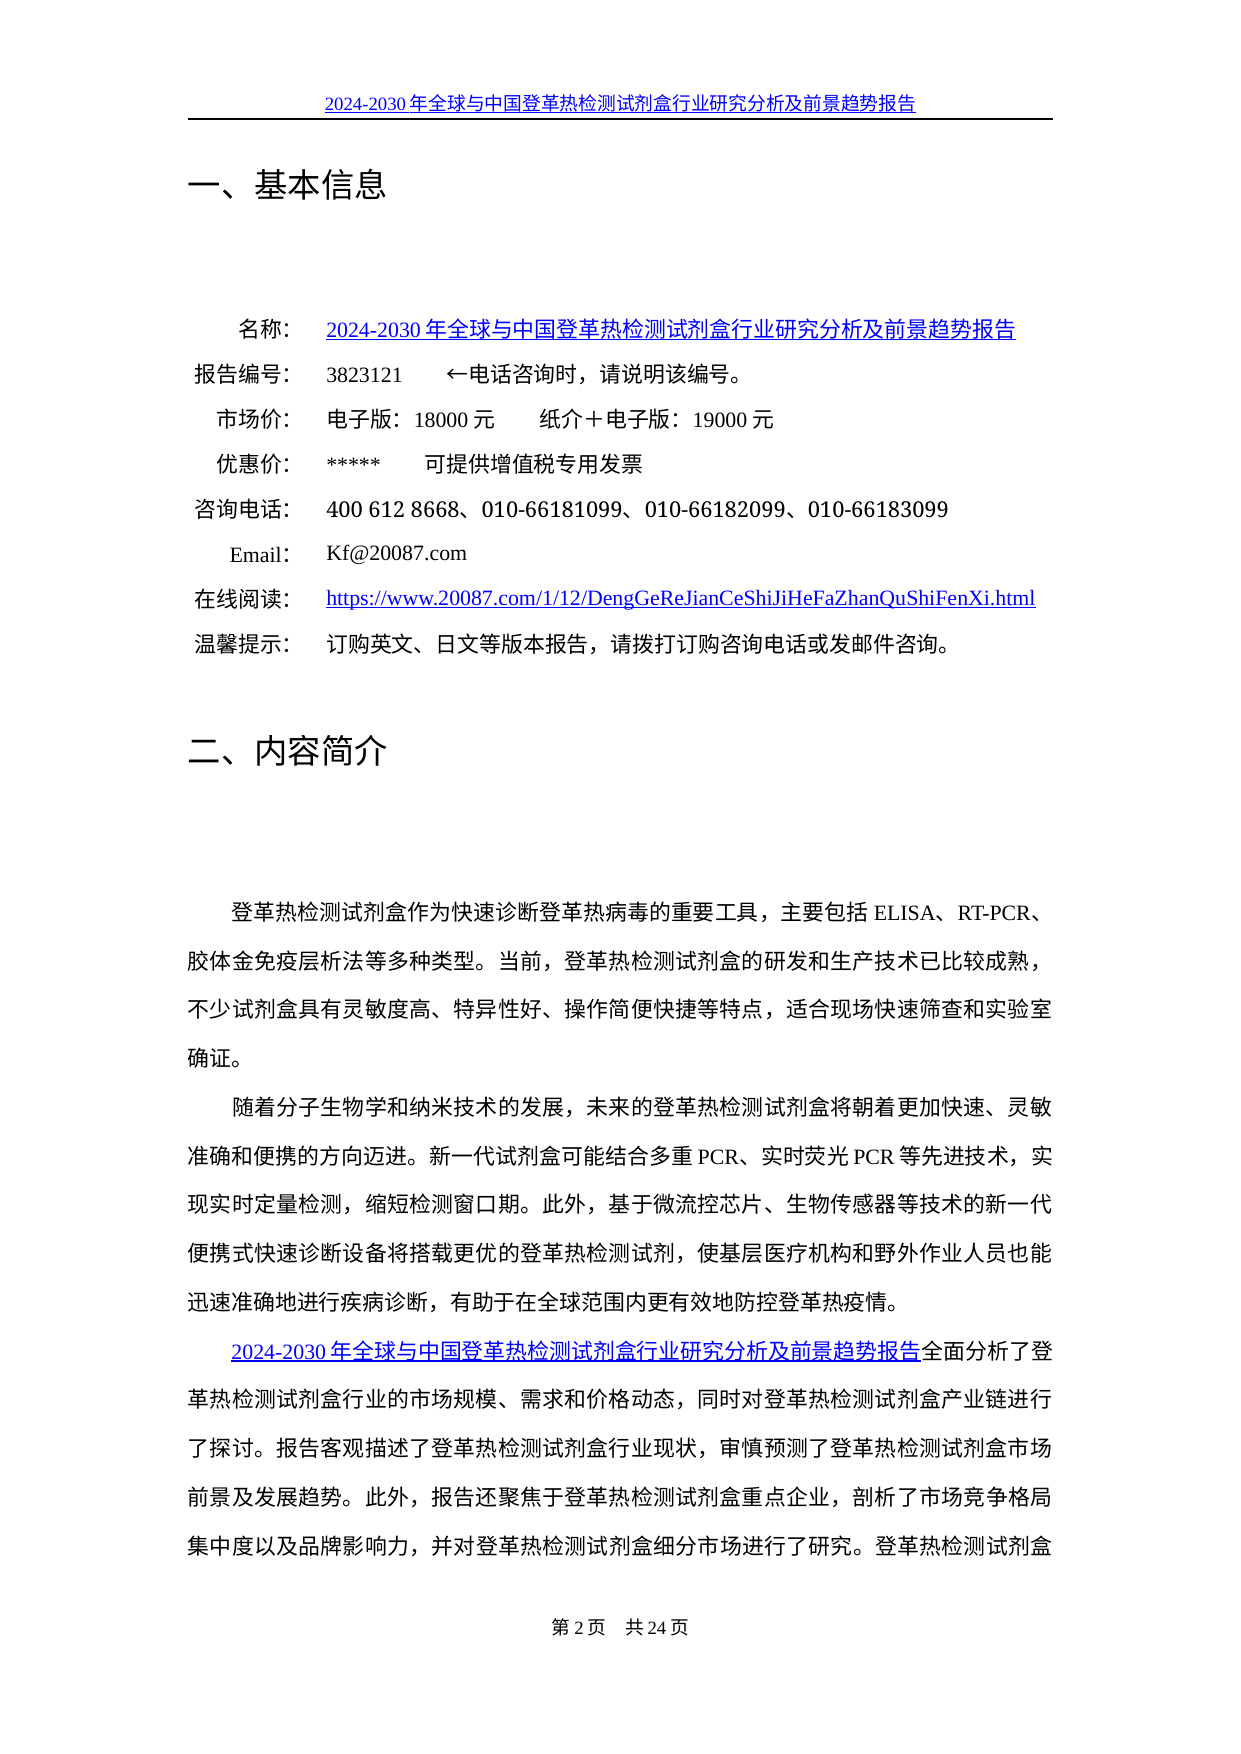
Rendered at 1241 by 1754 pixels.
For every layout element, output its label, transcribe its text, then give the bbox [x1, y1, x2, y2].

table_cell ***** 可提供增值税专用发票 [315, 447, 1073, 492]
table_cell 订购英文、日文等版本报告，请拨打订购咨询电话或发邮件咨询。 [315, 627, 1073, 672]
table_cell 电子版：18000 元 纸介＋电子版：19000 元 [315, 402, 1073, 447]
table_cell 报告编号： [167, 357, 315, 402]
table_cell 在线阅读： [167, 582, 315, 627]
table_cell 市场价： [167, 402, 315, 447]
table_cell [315, 582, 1073, 627]
table_cell 3823121 ←电话咨询时，请说明该编号。 [315, 357, 1073, 402]
table_cell 400 612 8668、010-66181099、010-66182099、010-66183099 [315, 492, 1073, 537]
table_cell 咨询电话： [167, 492, 315, 537]
table_cell 温馨提示： [167, 627, 315, 672]
table_cell 优惠价： [167, 447, 315, 492]
table_header 名称： [167, 312, 315, 357]
title 一、基本信息 [187, 150, 1053, 215]
table_header 2024-2030年全球与中国登革热检测试剂盒行业研究分析及前景趋势报告 [315, 312, 1073, 357]
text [187, 894, 1053, 1561]
title 二、内容简介 [187, 717, 1053, 782]
table_cell Email： [167, 537, 315, 582]
table_cell Kf@20087.com [315, 537, 1073, 582]
